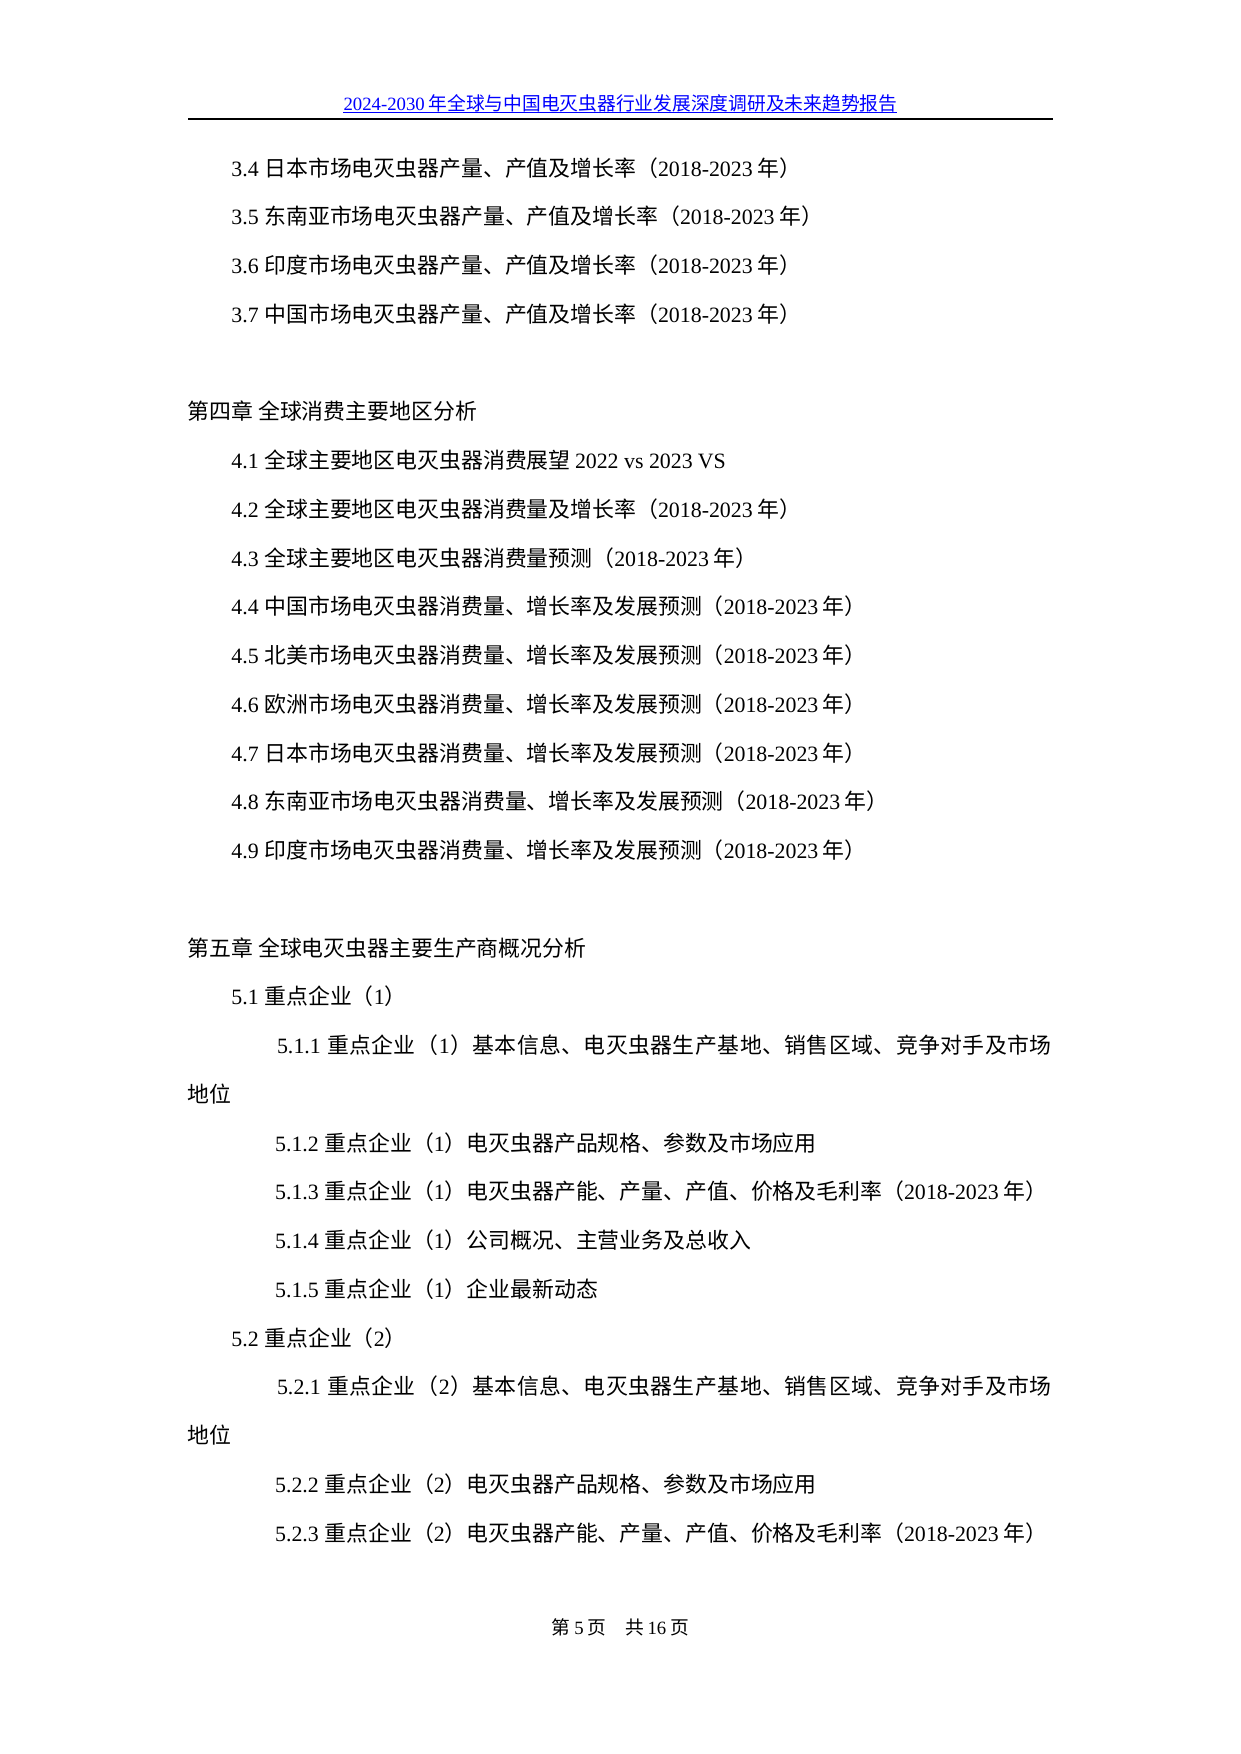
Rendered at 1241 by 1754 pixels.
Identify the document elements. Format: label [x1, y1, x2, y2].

text [187, 150, 1053, 1548]
